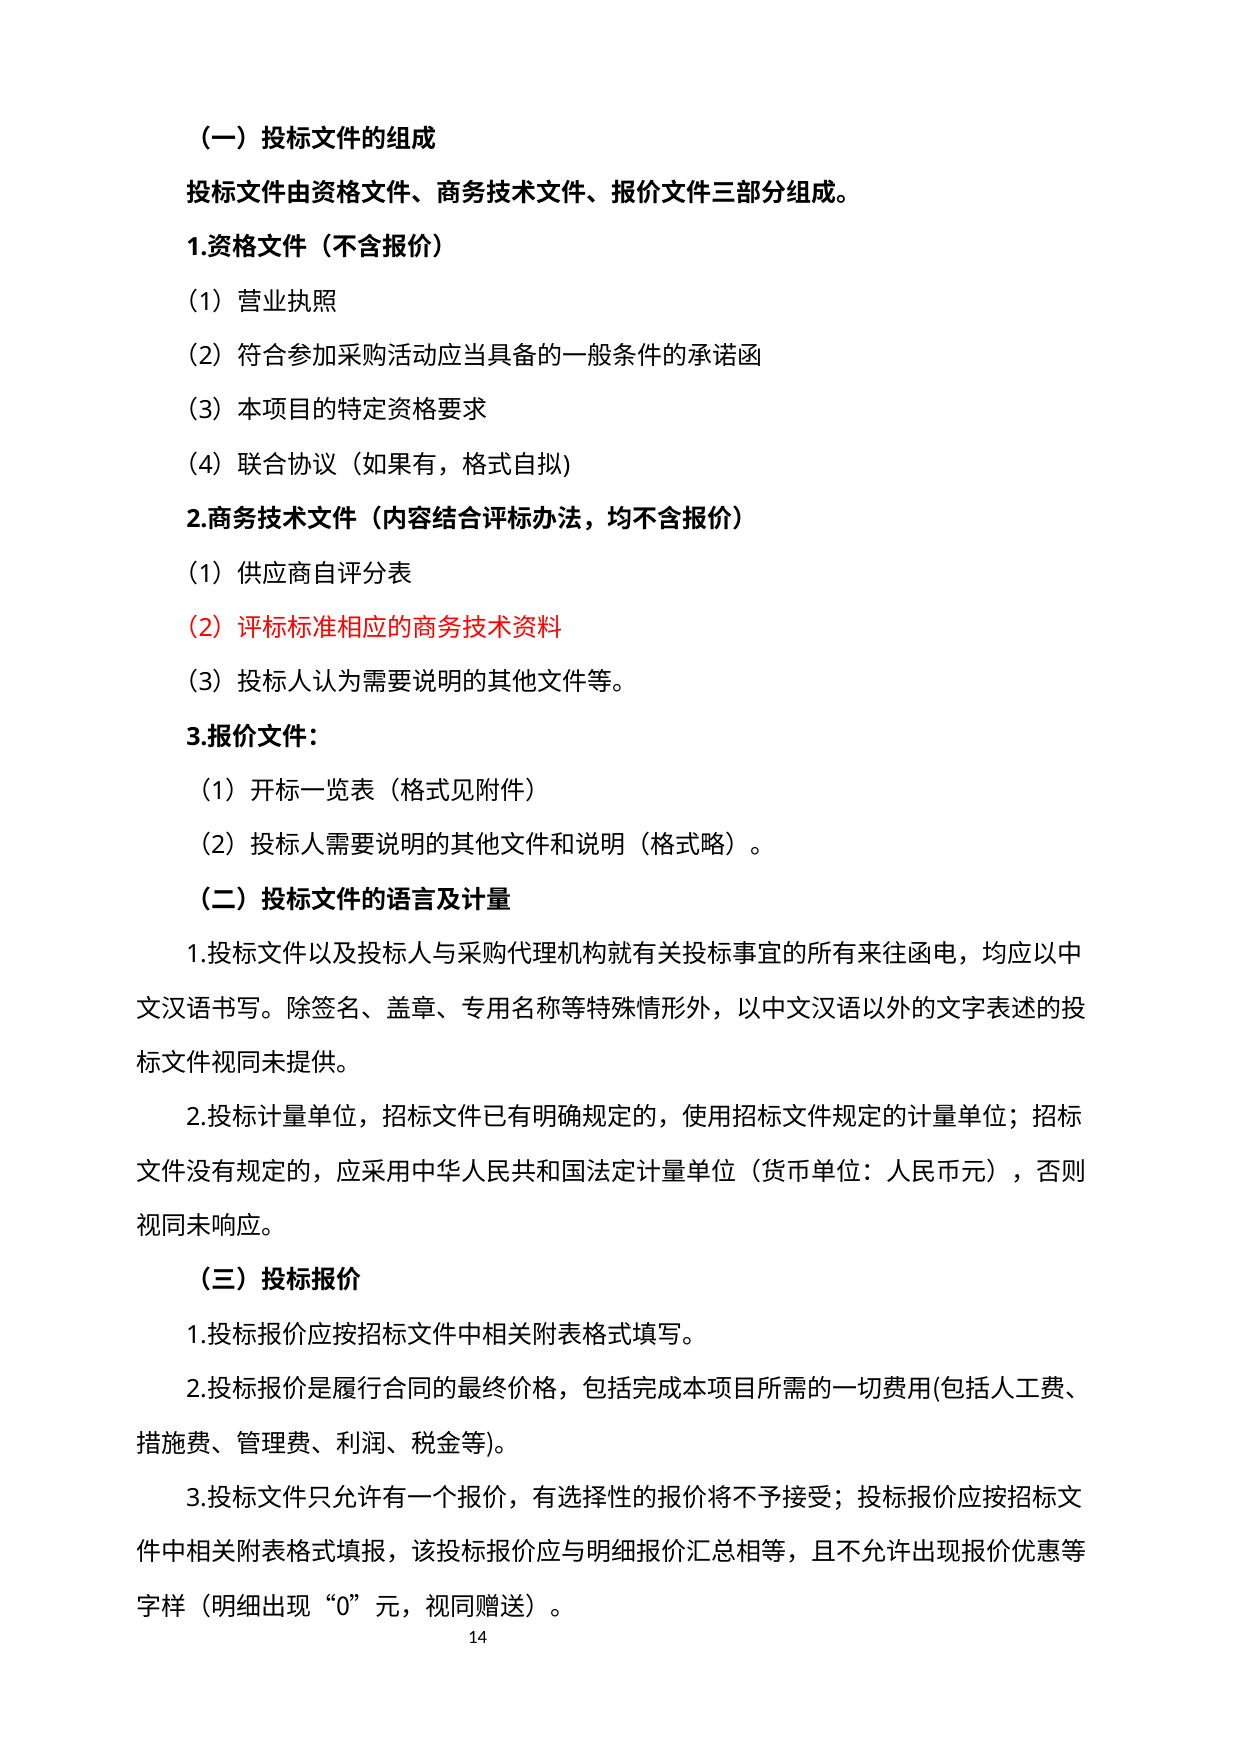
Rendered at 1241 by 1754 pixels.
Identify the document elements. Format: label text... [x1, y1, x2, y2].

text （2）评标标准相应的商务技术资料 [136, 607, 1100, 644]
text 1.资格文件（不含报价） [136, 227, 1100, 263]
text （1）营业执照 [136, 281, 1100, 317]
text （3）本项目的特定资格要求 [136, 390, 1100, 426]
text 2.投标报价是履行合同的最终价格，包括完成本项目所需的一切费用(包括人工费、措施费、管理费、利润、税金等)。 [136, 1369, 1100, 1459]
text （二）投标文件的语言及计量 [136, 879, 1100, 916]
text （一）投标文件的组成 [136, 118, 1100, 154]
text 投标文件由资格文件、商务技术文件、报价文件三部分组成。 [136, 172, 1100, 209]
text （三）投标报价 [136, 1260, 1100, 1296]
text （3）投标人认为需要说明的其他文件等。 [136, 662, 1100, 698]
text 3.投标文件只允许有一个报价，有选择性的报价将不予接受；投标报价应按招标文件中相关附表格式填报，该投标报价应与明细报价汇总相等，且不允许出现报价优惠等字样（明细出现“0”元，视同赠送）。 [136, 1477, 1100, 1622]
text （4）联合协议（如果有，格式自拟) [136, 444, 1100, 481]
text 2.投标计量单位，招标文件已有明确规定的，使用招标文件规定的计量单位；招标文件没有规定的，应采用中华人民共和国法定计量单位（货币单位：人民币元），否则视同未响应。 [136, 1097, 1100, 1242]
text （1）开标一览表（格式见附件） [136, 771, 1100, 807]
text （1）供应商自评分表 [136, 553, 1100, 589]
text （2）符合参加采购活动应当具备的一般条件的承诺函 [136, 336, 1100, 372]
text 3.报价文件： [136, 716, 1100, 752]
text （2）投标人需要说明的其他文件和说明（格式略）。 [136, 825, 1100, 861]
text 2.商务技术文件（内容结合评标办法，均不含报价） [136, 499, 1100, 535]
text 1.投标报价应按招标文件中相关附表格式填写。 [136, 1314, 1100, 1351]
text 1.投标文件以及投标人与采购代理机构就有关投标事宜的所有来往函电，均应以中文汉语书写。除签名、盖章、专用名称等特殊情形外，以中文汉语以外的文字表述的投标文件视同未提供。 [136, 934, 1100, 1079]
